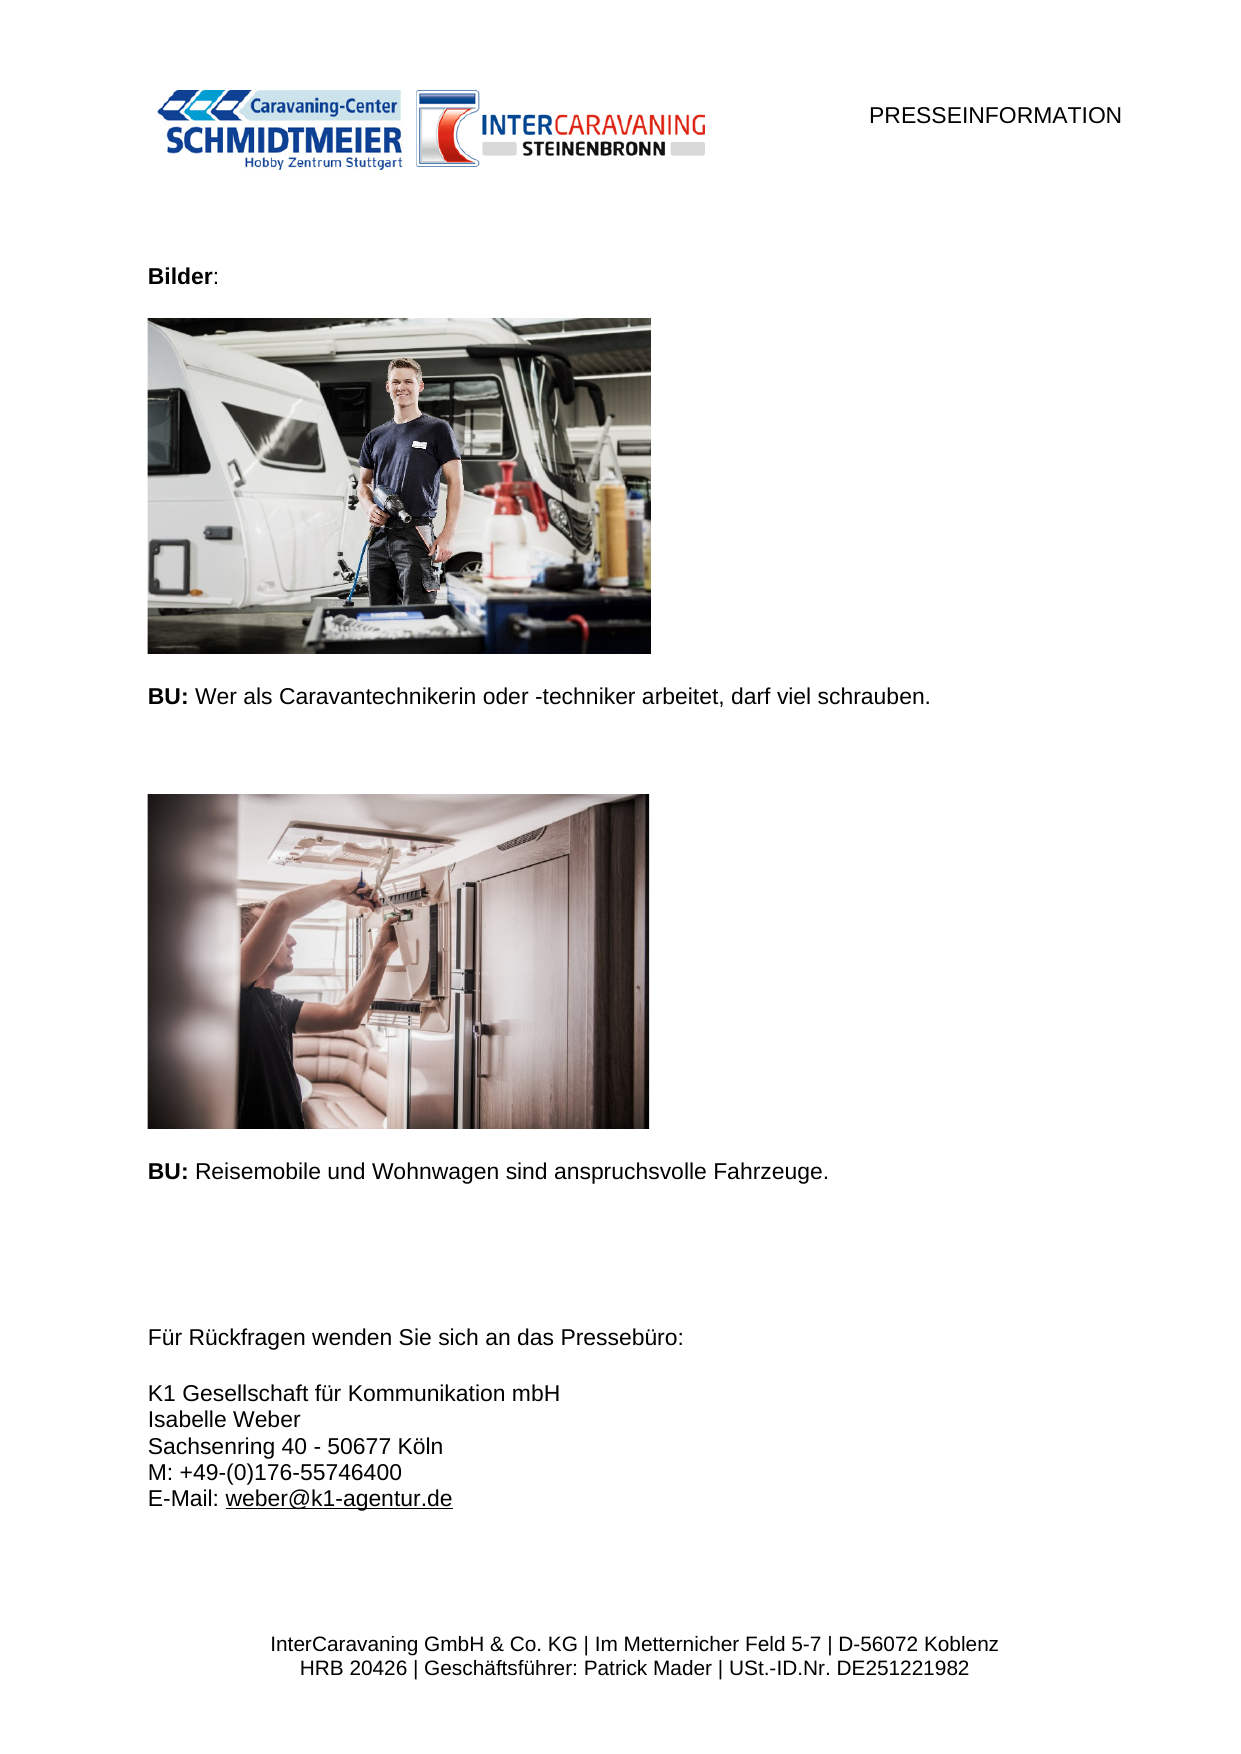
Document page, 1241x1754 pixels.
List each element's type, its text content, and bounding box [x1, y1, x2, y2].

text Für Rückfragen wenden Sie sich an das Pressebüro: [148, 1324, 1122, 1351]
text BU: Reisemobile und Wohnwagen sind anspruchsvolle Fahrzeuge. [148, 1158, 1122, 1184]
picture [147, 794, 650, 1129]
picture [147, 75, 719, 183]
text BU: Wer als Caravantechnikerin oder -techniker arbeitet, darf viel schrauben. [148, 683, 1122, 709]
text Bilder: [148, 236, 1122, 289]
text K1 Gesellschaft für Kommunikation mbH Isabelle Weber Sachsenring 40 - 50677 Köln M: +49-(0)176-55746400 E-Mail: weber@k1-agentur.de [148, 1380, 1122, 1512]
picture [147, 318, 651, 654]
